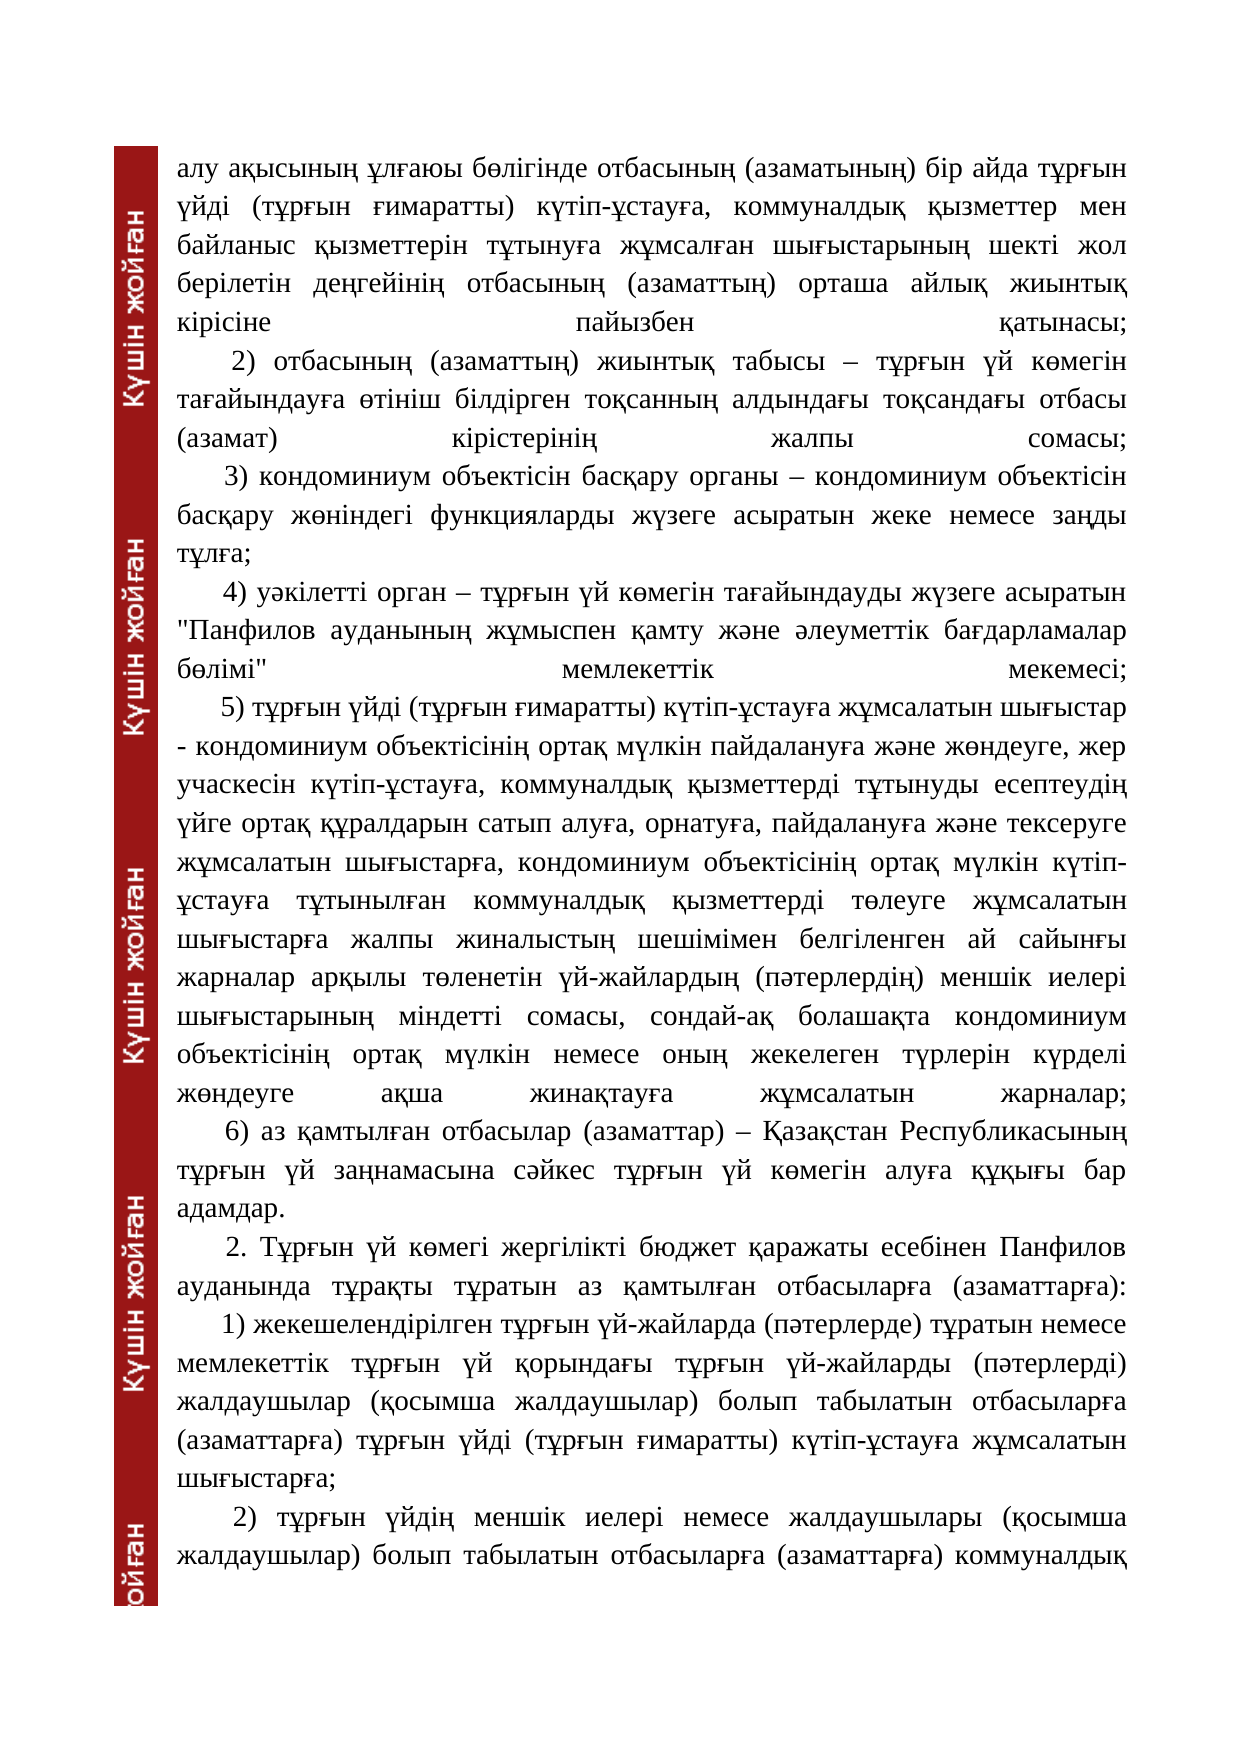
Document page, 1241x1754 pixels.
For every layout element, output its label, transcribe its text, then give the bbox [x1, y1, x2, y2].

picture [114, 1571, 158, 1606]
picture [114, 146, 158, 150]
